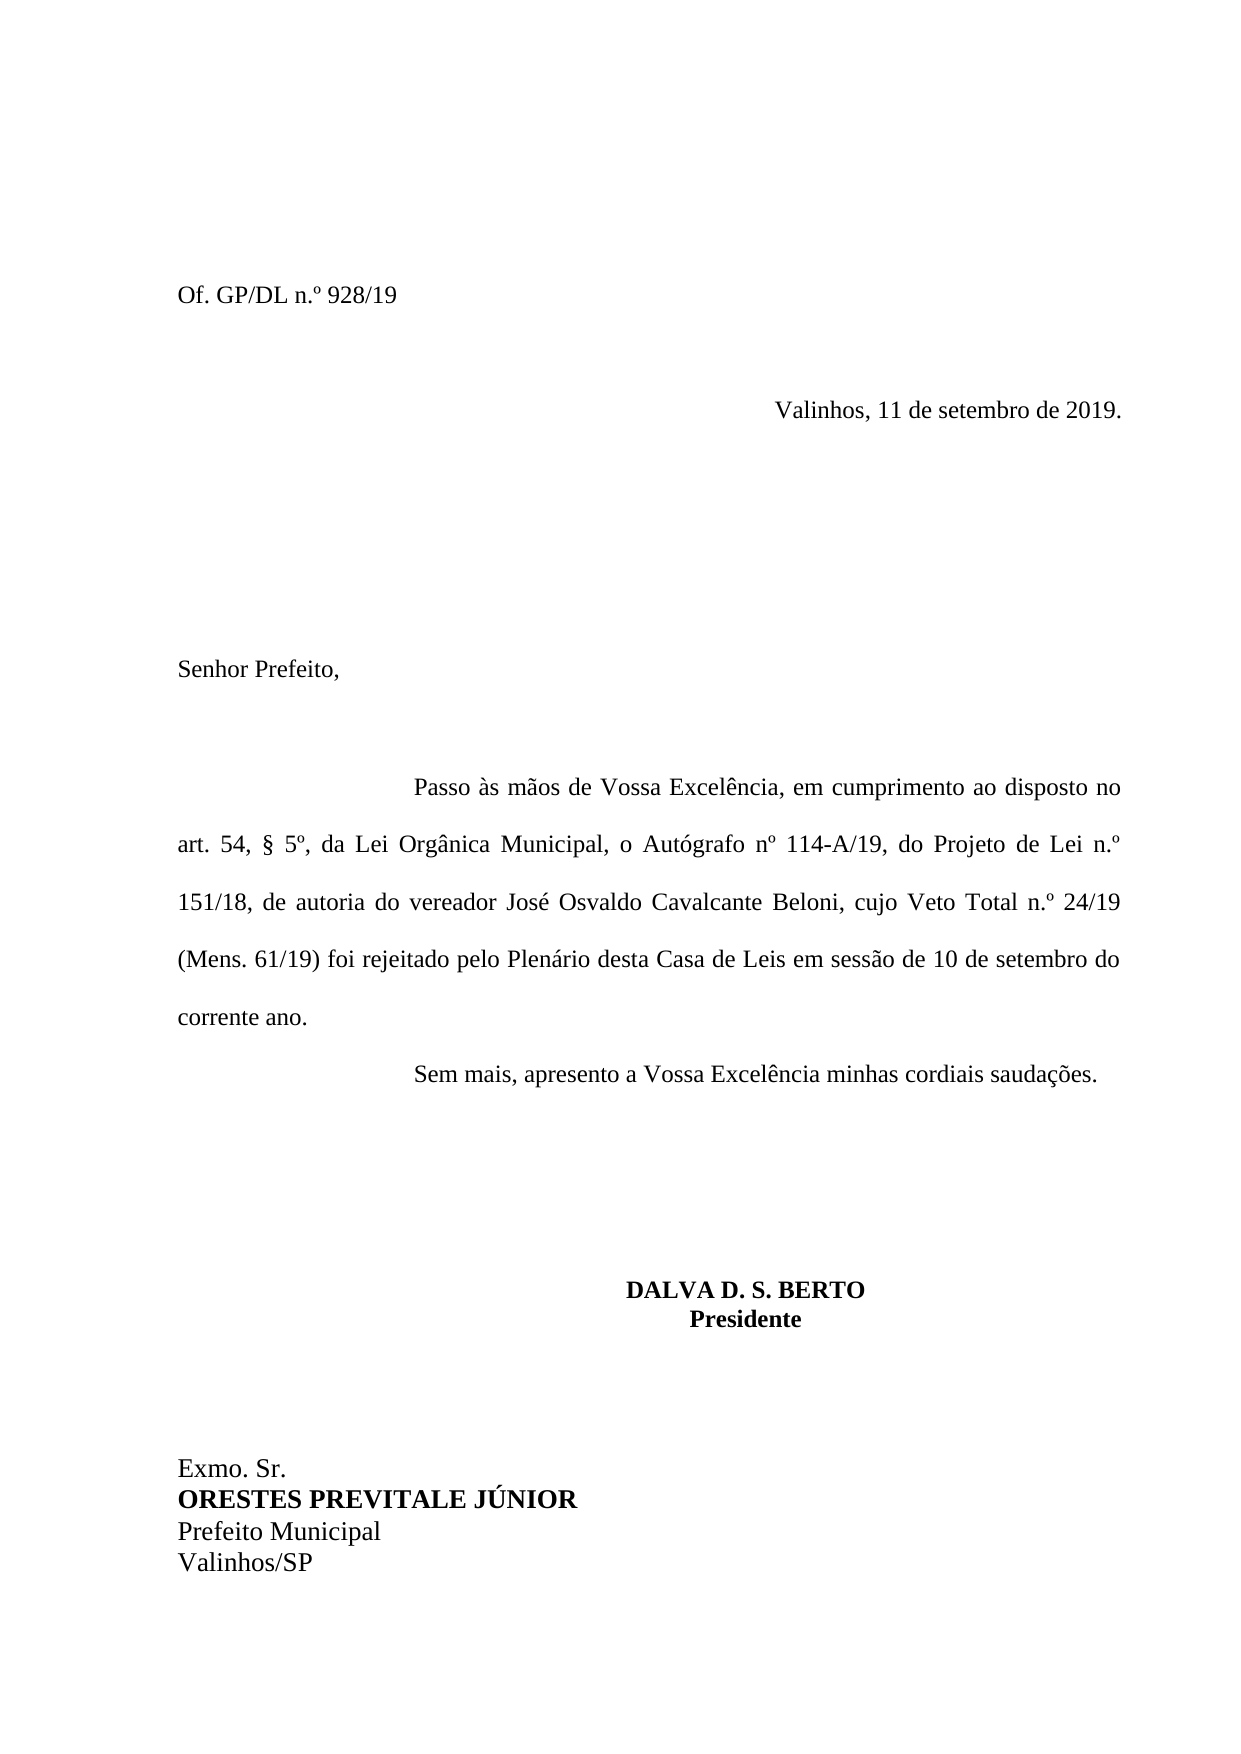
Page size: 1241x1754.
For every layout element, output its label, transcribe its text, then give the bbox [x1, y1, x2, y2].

text Sem mais, apresento a Vossa Excelência minhas cordiais saudações. [177, 1059, 1122, 1088]
text Valinhos/SP [177, 1546, 1122, 1577]
text Exmo. Sr. [177, 1452, 1122, 1483]
text Dalva D. S. BERTO [369, 1275, 1122, 1304]
text Prefeito Municipal [177, 1514, 1122, 1546]
text Passo às mãos de Vossa Excelência, em cumprimento ao disposto no art. 54, § 5º, da Lei Orgânica Municipal, o Autógrafo nº 114-A/19, do Projeto de Lei n.º 151/18, de autoria do vereador José Osvaldo Cavalcante Beloni, cujo Veto Total n.º 24/19 (Mens. 61/19) foi rejeitado pelo Plenário desta Casa de Leis em sessão de 10 de setembro do corrente ano. [177, 772, 1122, 1031]
text Presidente [369, 1304, 1122, 1332]
text ORESTES PREVITALE JÚNIOR [177, 1483, 1122, 1514]
text Valinhos, 11 de setembro de 2019. [177, 396, 1122, 424]
text Senhor Prefeito, [177, 654, 1122, 683]
text Of. GP/DL n.º /19 [177, 281, 1122, 309]
